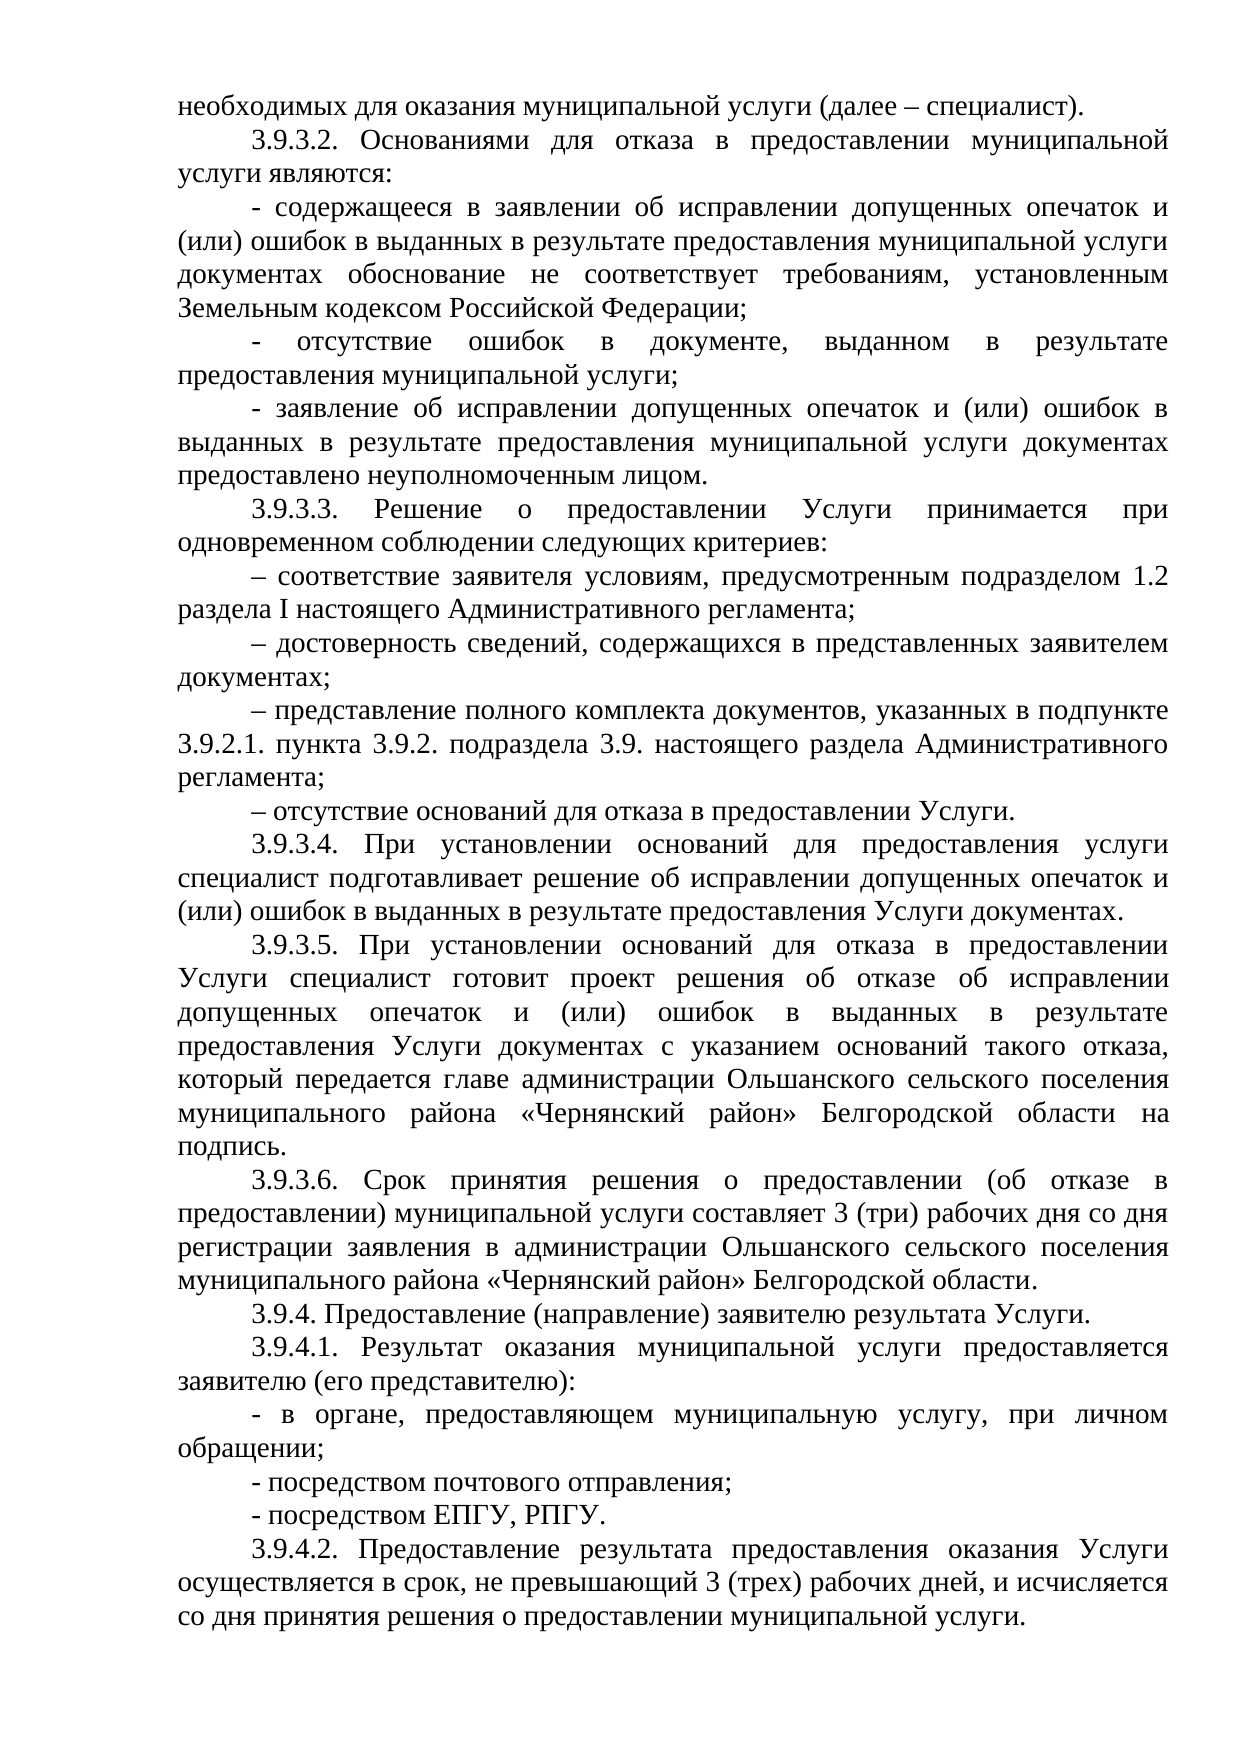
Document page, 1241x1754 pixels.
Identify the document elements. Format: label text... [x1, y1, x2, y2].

text - в органе, предоставляющем муниципальную услугу, при личном обращении; [177, 1397, 1169, 1464]
text - отсутствие ошибок в документе, выданном в результате предоставления муниципальной услуги; [177, 323, 1169, 390]
text – отсутствие оснований для отказа в предоставлении Услуги. [177, 793, 1169, 826]
text - содержащееся в заявлении об исправлении допущенных опечаток и (или) ошибок в выданных в результате предоставления муниципальной услуги документах обоснование не соответствует требованиям, установленным Земельным кодексом Российской Федерации; [177, 189, 1169, 323]
text 3.9.3.3. Решение о предоставлении Услуги принимается при одновременном соблюдении следующих критериев: [177, 491, 1169, 558]
text 3.9.3.6. Срок принятия решения о предоставлении (об отказе в предоставлении) муниципальной услуги составляет 3 (три) рабочих дня со дня регистрации заявления в администрации Ольшанского сельского поселения муниципального района «Чернянский район» Белгородской области. [177, 1162, 1169, 1296]
text - посредством почтового отправления; [177, 1464, 1169, 1497]
text 3.9.4.2. Предоставление результата предоставления оказания Услуги осуществляется в срок, не превышающий 3 (трех) рабочих дней, и исчисляется со дня принятия решения о предоставлении муниципальной услуги. [177, 1531, 1169, 1631]
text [177, 88, 1169, 122]
text 3.9.3.2. Основаниями для отказа в предоставлении муниципальной услуги являются: [177, 122, 1169, 189]
text 3.9.3.5. При установлении оснований для отказа в предоставлении Услуги специалист готовит проект решения об отказе об исправлении допущенных опечаток и (или) ошибок в выданных в результате предоставления Услуги документах с указанием оснований такого отказа, который передается главе администрации Ольшанского сельского поселения муниципального района «Чернянский район» Белгородской области на подпись. [177, 927, 1169, 1162]
text – достоверность сведений, содержащихся в представленных заявителем документах; [177, 625, 1169, 692]
text – представление полного комплекта документов, указанных в подпункте 3.9.2.1. пункта 3.9.2. подраздела 3.9. настоящего раздела Административного регламента; [177, 692, 1169, 793]
text – соответствие заявителя условиям, предусмотренным подразделом 1.2 раздела I настоящего Административного регламента; [177, 558, 1169, 625]
text - посредством ЕПГУ, РПГУ. [177, 1497, 1169, 1531]
text 3.9.3.4. При установлении оснований для предоставления услуги специалист подготавливает решение об исправлении допущенных опечаток и (или) ошибок в выданных в результате предоставления Услуги документах. [177, 826, 1169, 927]
text - заявление об исправлении допущенных опечаток и (или) ошибок в выданных в результате предоставления муниципальной услуги документах предоставлено неуполномоченным лицом. [177, 390, 1169, 491]
text 3.9.4.1. Результат оказания муниципальной услуги предоставляется заявителю (его представителю): [177, 1329, 1169, 1397]
text 3.9.4. Предоставление (направление) заявителю результата Услуги. [177, 1296, 1169, 1329]
